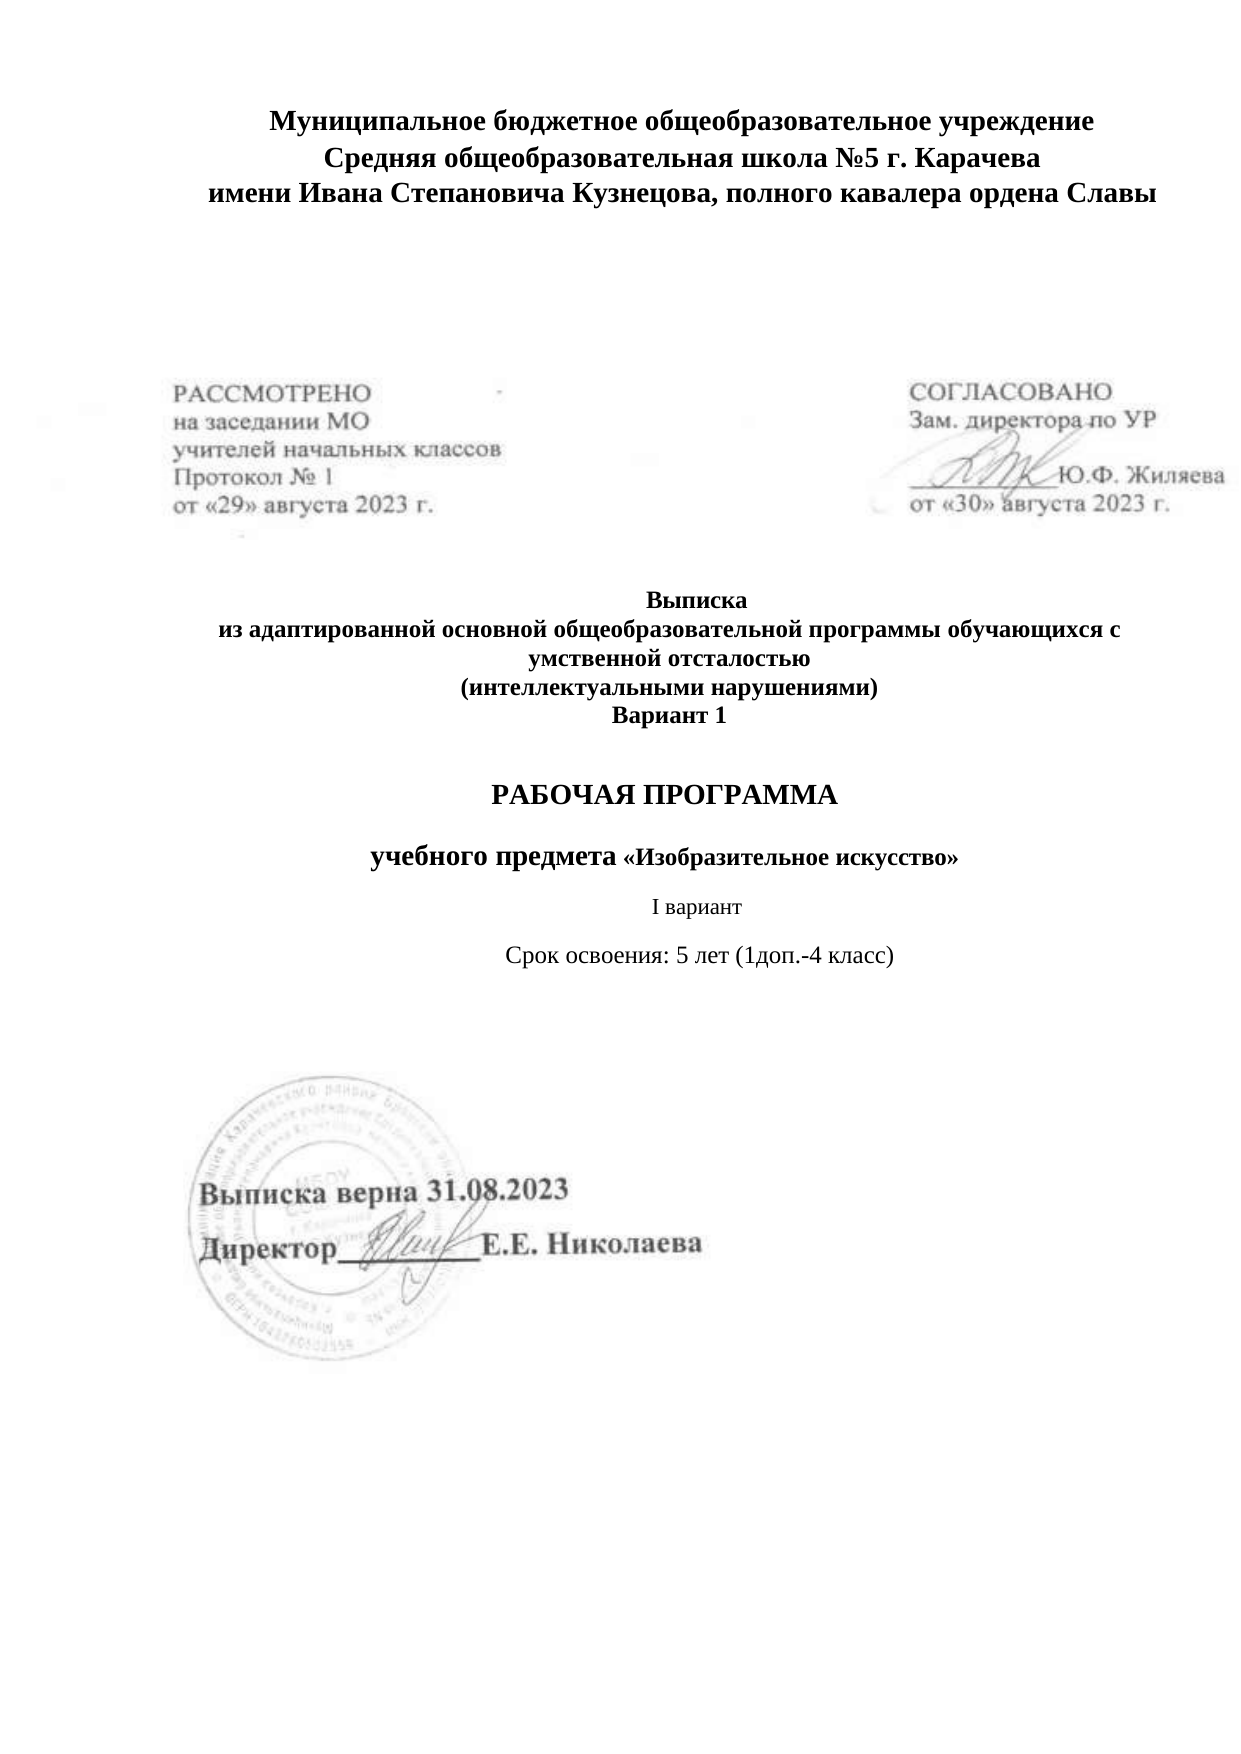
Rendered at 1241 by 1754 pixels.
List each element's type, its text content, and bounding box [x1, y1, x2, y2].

text учебного предмета «Изобразительное искусство» [194, 838, 1136, 872]
text Выписка [218, 586, 1175, 614]
text Муниципальное бюджетное общеобразовательное учреждение Средняя общеобразовательная школа №5 г. Карачева [241, 103, 1123, 173]
text (интеллектуальными нарушениями) [165, 672, 1173, 701]
text имени Ивана Степановича Кузнецова, полного кавалера ордена Славы [179, 176, 1186, 209]
text I вариант [218, 893, 1175, 919]
text из адаптированной основной общеобразовательной программы обучающихся с умственной отсталостью [165, 614, 1173, 672]
text Вариант 1 [165, 701, 1173, 729]
picture [146, 1034, 742, 1377]
text Срок освоения: 5 лет (1доп.-4 класс) [218, 940, 1175, 969]
picture [0, 353, 1241, 540]
text РАБОЧАЯ ПРОГРАММА [194, 777, 1135, 811]
